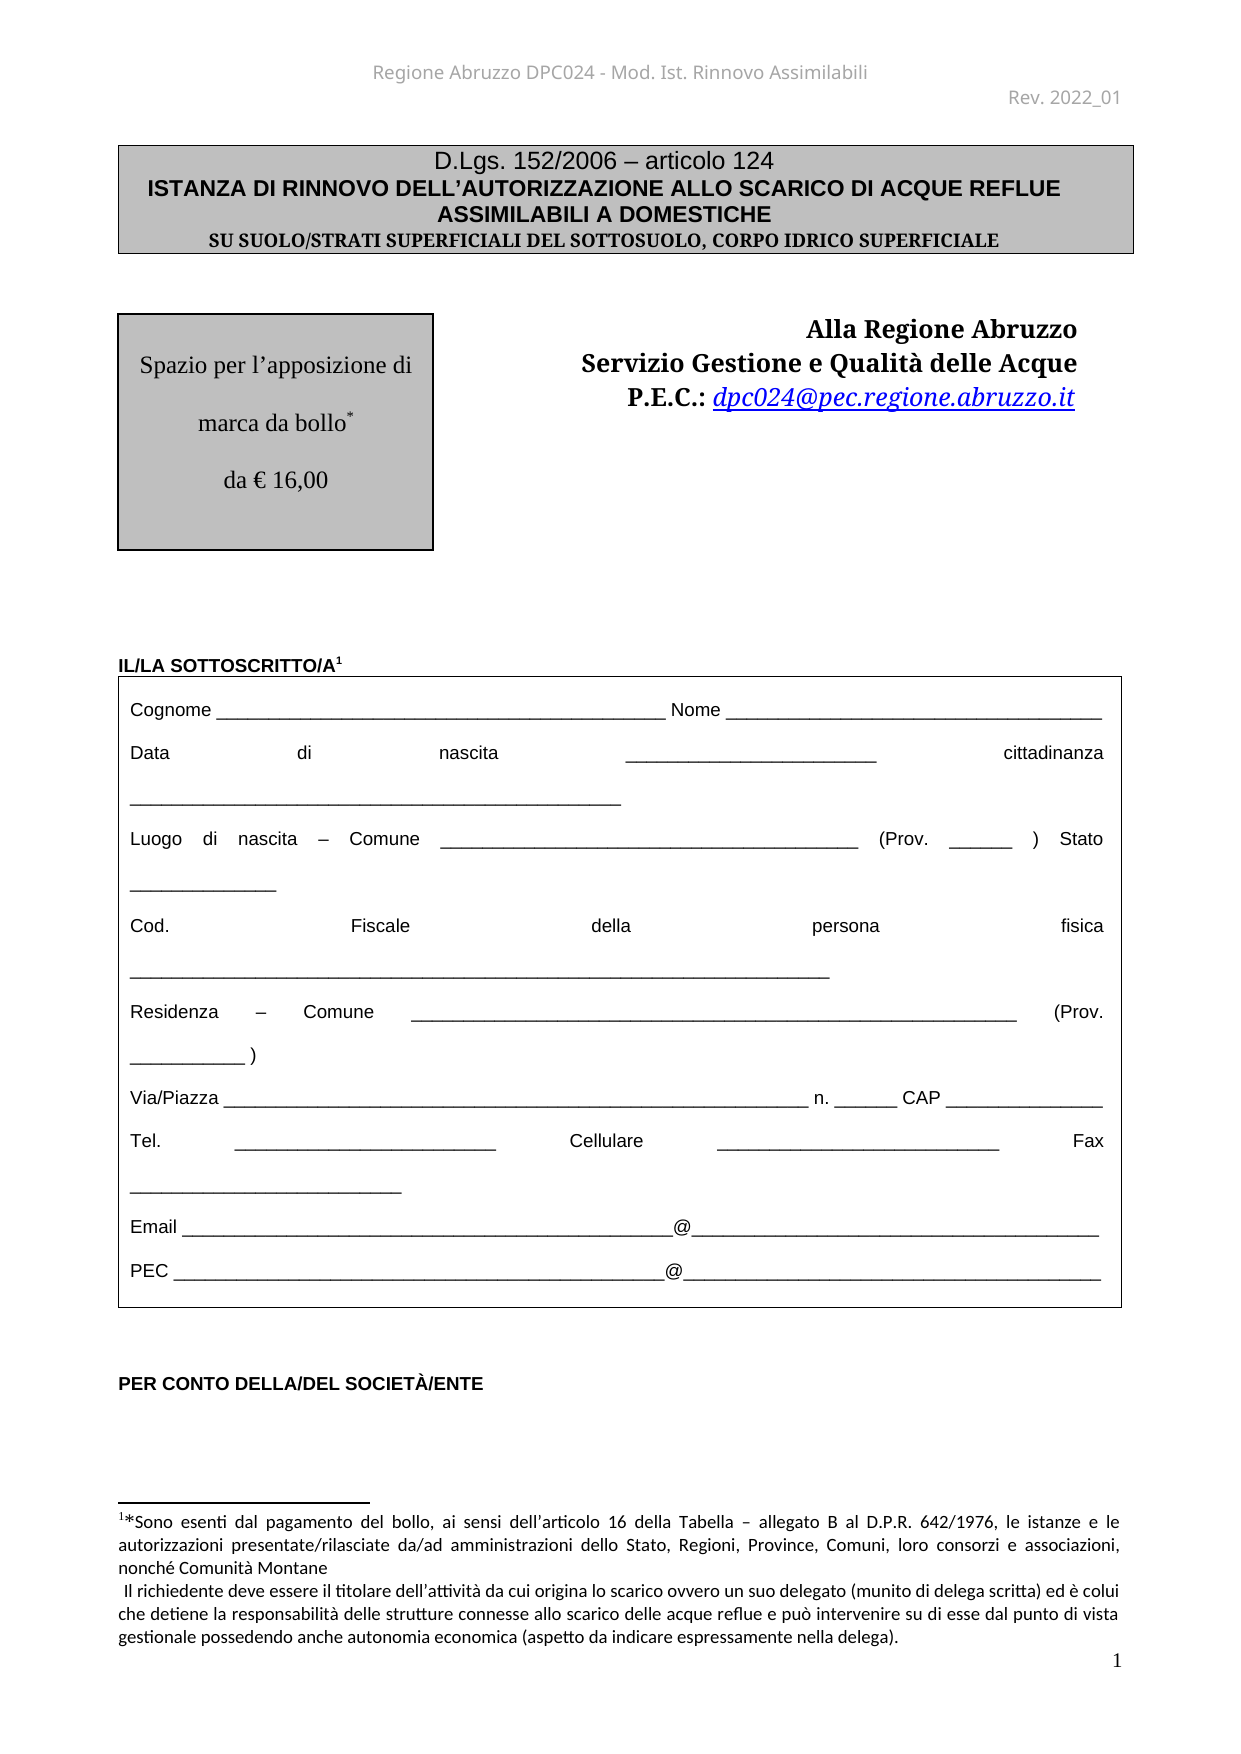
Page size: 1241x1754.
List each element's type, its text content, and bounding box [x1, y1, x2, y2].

table_header D.Lgs. 152/2006 – articolo 124 istanza di RINNOVO dell’autorizzazione allo scarico di acque reflue ASSIMILABILI A DOMESTICHE su suolo/strati superficiali del sottosuolo, corpo idrico superficiale [119, 146, 1133, 253]
text P.E.C.: dpc024@pec.regione.abruzzo.it [434, 380, 1078, 414]
text per conto della/del Società/ENTE [118, 1373, 1122, 1394]
text Alla Regione Abruzzo [118, 312, 1078, 346]
text Il/La sottoscritto/a [118, 654, 1078, 676]
text Servizio Gestione e Qualità delle Acque [434, 346, 1078, 380]
table_header Cognome ___________________________________________ Nome ____________________________________ Data di nascita ________________________ cittadinanza _______________________________________________ Luogo di nascita – Comune ________________________________________ (Prov. ______ ) Stato ______________ Cod. Fiscale della persona fisica ___________________________________________________________________ Residenza – Comune __________________________________________________________ (Prov. ___________ ) Via/Piazza ________________________________________________________ n. ______ CAP _______________ Tel. _________________________ Cellulare ___________________________ Fax __________________________ Email _______________________________________________@_______________________________________ PEC _______________________________________________@________________________________________ [119, 677, 1121, 1307]
